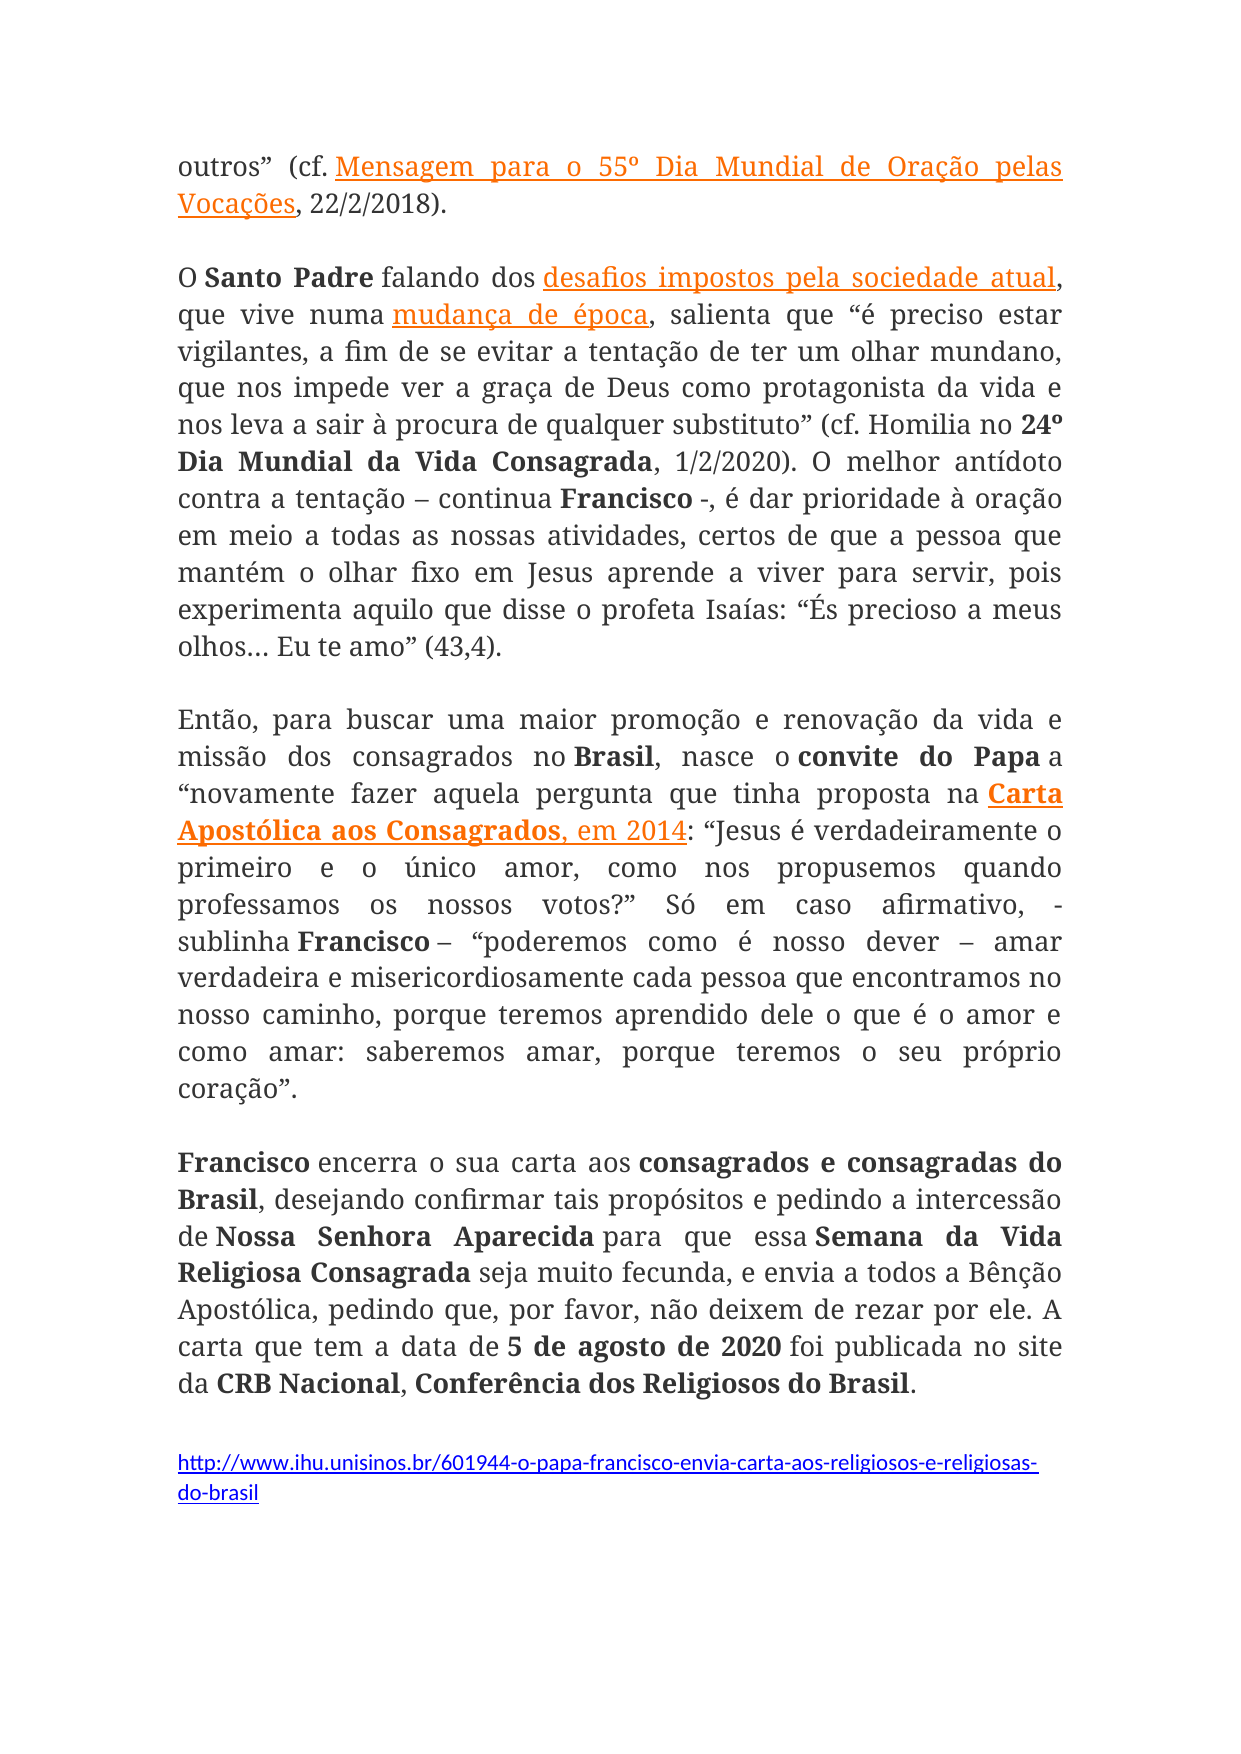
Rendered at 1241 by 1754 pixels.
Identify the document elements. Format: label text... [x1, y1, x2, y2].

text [177, 148, 1063, 221]
text O Santo Padre falando dos desafios impostos pela sociedade atual, que vive numa mudança de época, salienta que “é preciso estar vigilantes, a fim de se evitar a tentação de ter um olhar mundano, que nos impede ver a graça de Deus como protagonista da vida e nos leva a sair à procura de qualquer substituto” (cf. Homilia no 24º Dia Mundial da Vida Consagrada, 1/2/2020). O melhor antídoto contra a tentação – continua Francisco -, é dar prioridade à oração em meio a todas as nossas atividades, certos de que a pessoa que mantém o olhar fixo em Jesus aprende a viver para servir, pois experimenta aquilo que disse o profeta Isaías: “És precioso a meus olhos… Eu te amo” (43,4). [177, 258, 1063, 664]
text Então, para buscar uma maior promoção e renovação da vida e missão dos consagrados no Brasil, nasce o convite do Papa a “novamente fazer aquela pergunta que tinha proposta na Carta Apostólica aos Consagrados, em 2014: “Jesus é verdadeiramente o primeiro e o único amor, como nos propusemos quando professamos os nossos votos?” Só em caso afirmativo, - sublinha Francisco – “poderemos como é nosso dever – amar verdadeira e misericordiosamente cada pessoa que encontramos no nosso caminho, porque teremos aprendido dele o que é o amor e como amar: saberemos amar, porque teremos o seu próprio coração”. [177, 701, 1063, 1106]
text http://www.ihu.unisinos.br/601944-o-papa-francisco-envia-carta-aos-religiosos-e-religiosas-do-brasil [177, 1448, 1063, 1506]
text Francisco encerra o sua carta aos consagrados e consagradas do Brasil, desejando confirmar tais propósitos e pedindo a intercessão de Nossa Senhora Aparecida para que essa Semana da Vida Religiosa Consagrada seja muito fecunda, e envia a todos a Bênção Apostólica, pedindo que, por favor, não deixem de rezar por ele. A carta que tem a data de 5 de agosto de 2020 foi publicada no site da CRB Nacional, Conferência dos Religiosos do Brasil. [177, 1143, 1063, 1401]
